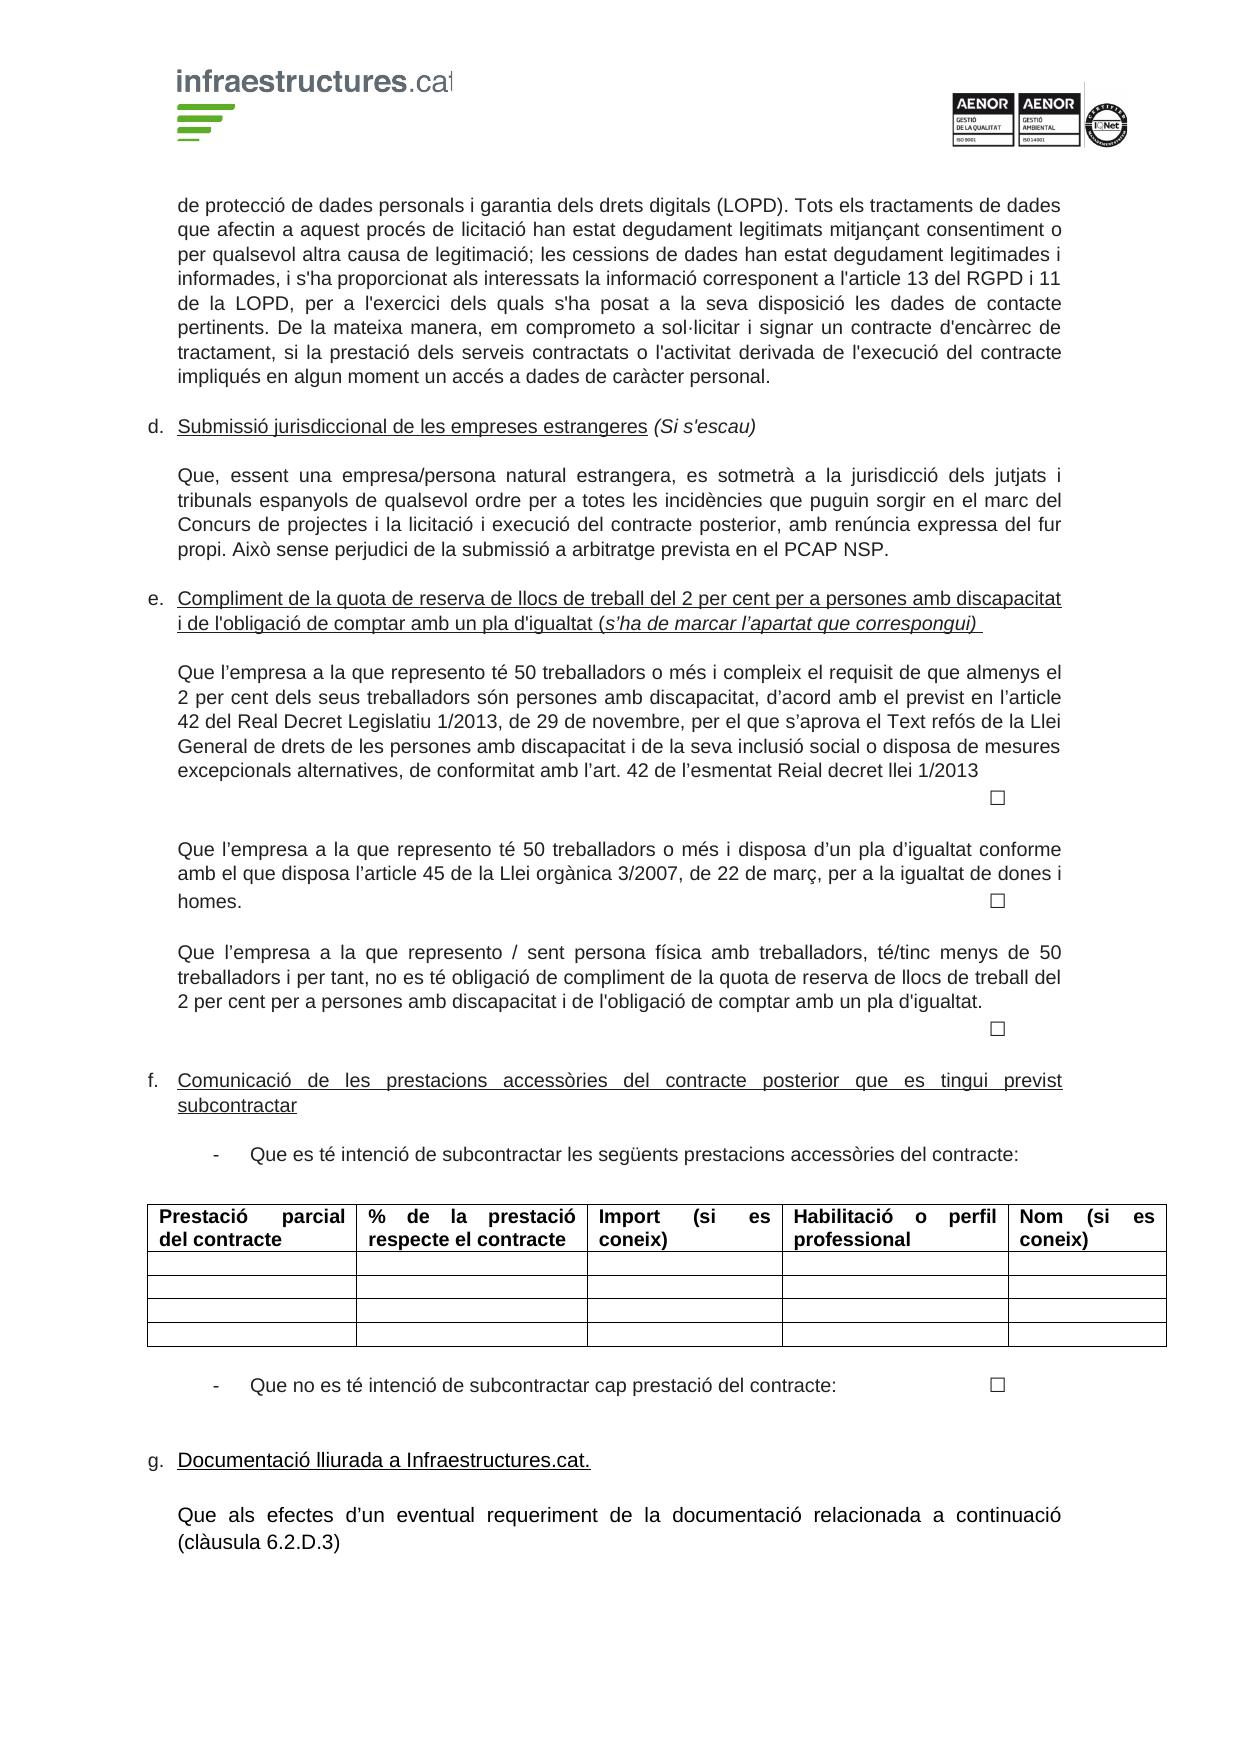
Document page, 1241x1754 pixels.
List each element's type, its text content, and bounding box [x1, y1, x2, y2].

picture [952, 81, 1129, 151]
list Que als efectes d’un eventual requeriment de la documentació relacionada a continuació (clàusula 6.2.D.3) [177, 1503, 1063, 1554]
table_cell [148, 1299, 356, 1322]
text Que l’empresa a la que represento / sent persona física amb treballadors, té/tinc menys de 50 treballadors i per tant, no es té obligació de compliment de la quota de reserva de llocs de treball del 2 per cent per a persones amb discapacitat i de l'obligació de comptar amb un pla d'igualtat. ☐ [177, 941, 1063, 1042]
table_cell [1009, 1252, 1166, 1274]
table_cell [588, 1276, 782, 1298]
table_cell [1009, 1299, 1166, 1322]
list Que no es té intenció de subcontractar cap prestació del contracte: ☐ [213, 1371, 1063, 1398]
list Comunicació de les prestacions accessòries del contracte posterior que es tingui previst subcontractar [148, 1069, 1063, 1116]
text Que l’empresa a la que represento té 50 treballadors o més i disposa d’un pla d’igualtat conforme amb el que disposa l’article 45 de la Llei orgànica 3/2007, de 22 de març, per a la igualtat de dones i homes. ☐ [177, 838, 1063, 914]
table_cell [148, 1276, 356, 1298]
table_cell [783, 1323, 1008, 1346]
table_header % de la prestació respecte el contracte [357, 1205, 587, 1251]
table_cell [783, 1252, 1008, 1274]
table_header Habilitació o perfil professional [783, 1205, 1008, 1251]
table_cell [588, 1323, 782, 1346]
table_cell [357, 1252, 587, 1274]
table_cell [357, 1299, 587, 1322]
table_cell [357, 1323, 587, 1346]
table_cell [357, 1276, 587, 1298]
list Documentació lliurada a Infraestructures.cat. [148, 1448, 1063, 1472]
table_header Prestació parcial del contracte [148, 1205, 356, 1251]
table_cell [588, 1252, 782, 1274]
table_cell [1009, 1323, 1166, 1346]
table_cell [148, 1323, 356, 1346]
text Que l’empresa a la que represento té 50 treballadors o més i compleix el requisit de que almenys el 2 per cent dels seus treballadors són persones amb discapacitat, d’acord amb el previst en l’article 42 del Real Decret Legislatiu 1/2013, de 29 de novembre, per el que s’aprova el Text refós de la Llei General de drets de les persones amb discapacitat i de la seva inclusió social o disposa de mesures excepcionals alternatives, de conformitat amb l’art. 42 de l’esmentat Reial decret llei 1/2013 ☐ [177, 661, 1063, 811]
table_cell [783, 1299, 1008, 1322]
table_header Import (si es coneix) [588, 1205, 782, 1251]
table_cell [783, 1276, 1008, 1298]
table_header Nom (si es coneix) [1009, 1205, 1166, 1251]
list Que es té intenció de subcontractar les següents prestacions accessòries del contracte: [213, 1143, 1063, 1166]
picture [177, 69, 453, 142]
table_cell [1009, 1276, 1166, 1298]
table_cell [588, 1299, 782, 1322]
text Que, essent una empresa/persona natural estrangera, es sotmetrà a la jurisdicció dels jutjats i tribunals espanyols de qualsevol ordre per a totes les incidències que puguin sorgir en el marc del Concurs de projectes i la licitació i execució del contracte posterior, amb renúncia expressa del fur propi. Això sense perjudici de la submissió a arbitratge prevista en el PCAP NSP. [177, 464, 1063, 560]
table_cell [148, 1252, 356, 1274]
list Compliment de la quota de reserva de llocs de treball del 2 per cent per a persones amb discapacitat i de l'obligació de comptar amb un pla d'igualtat (s’ha de marcar l’apartat que correspongui) [148, 587, 1063, 634]
list Submissió jurisdiccional de les empreses estrangeres (Si s'escau) [148, 415, 1063, 437]
